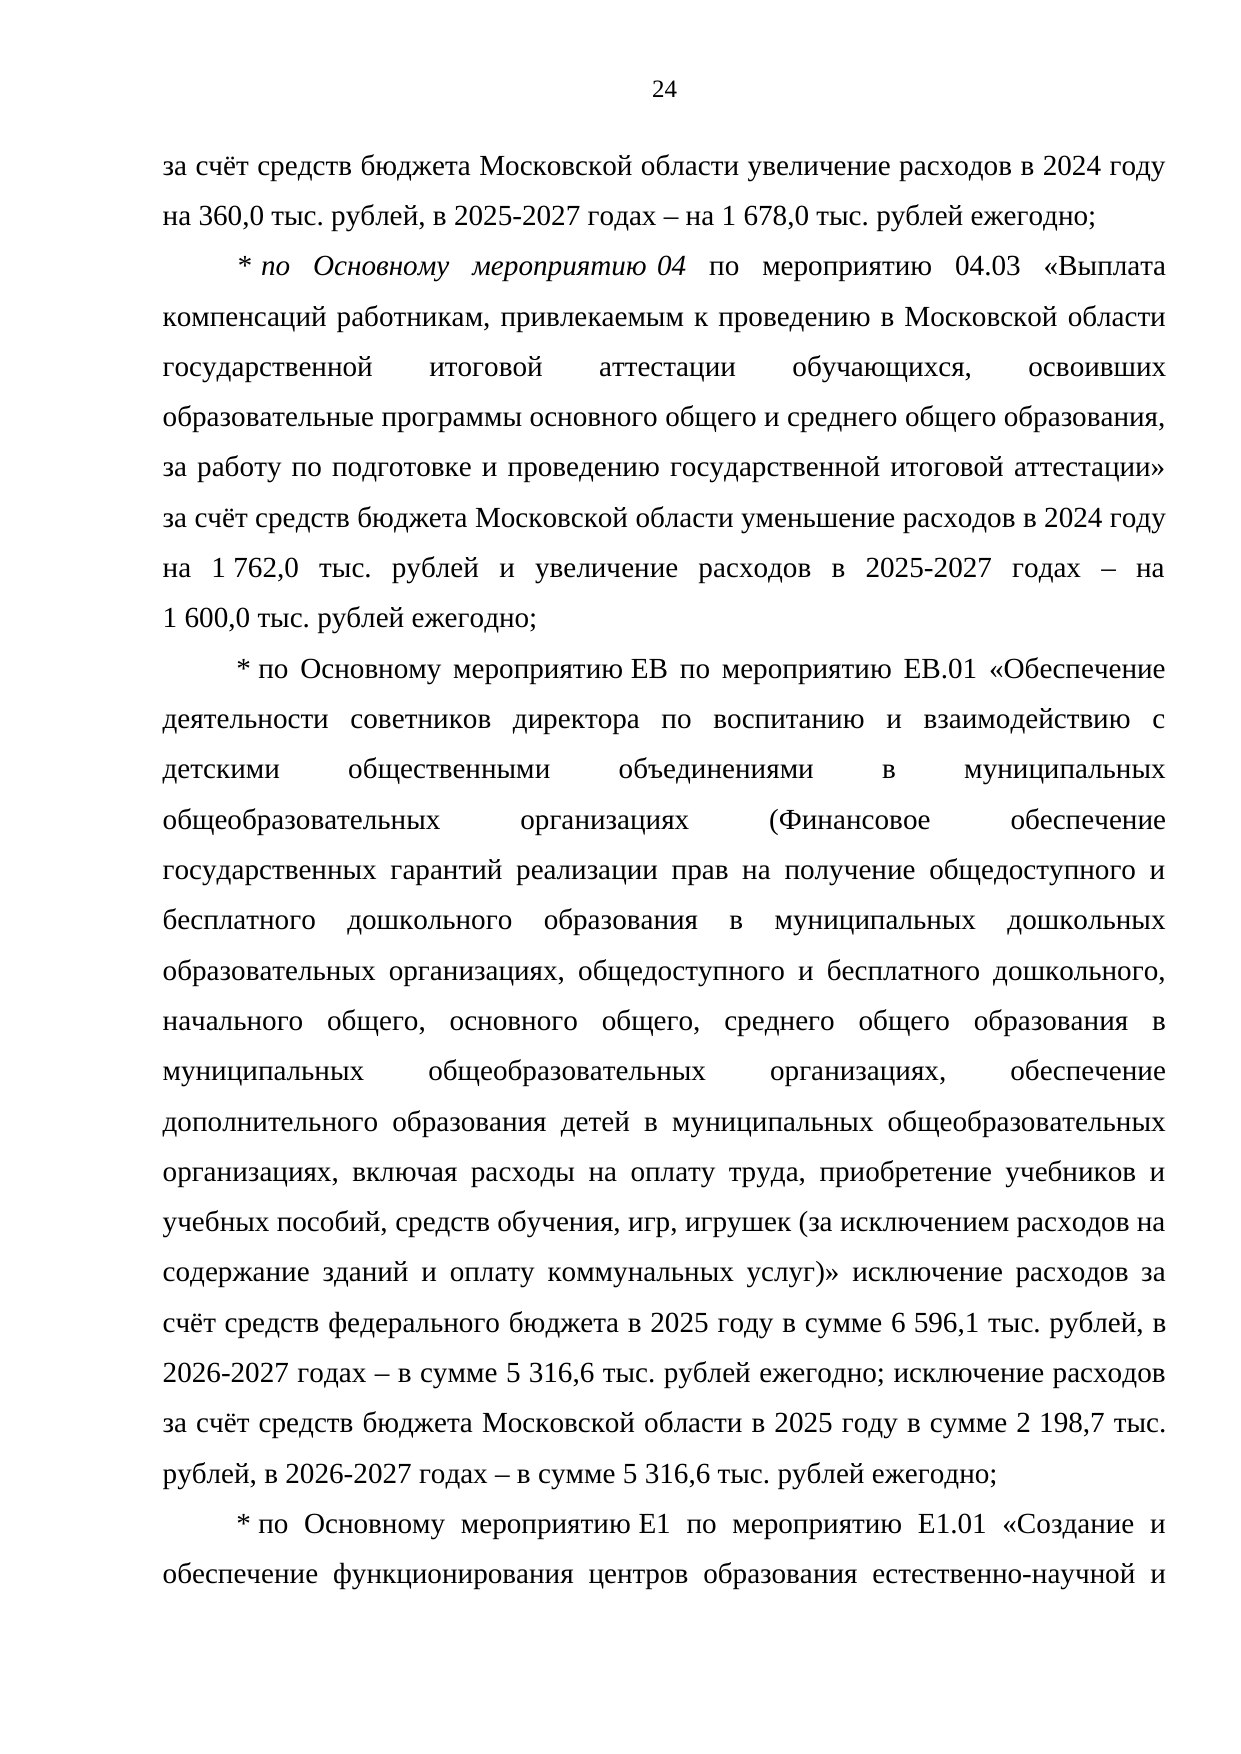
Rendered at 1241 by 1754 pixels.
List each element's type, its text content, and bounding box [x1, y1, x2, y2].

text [162, 1506, 1166, 1590]
text * по Основному мероприятию 04 по мероприятию 04.03 «Выплата компенсаций работникам, привлекаемым к проведению в Московской области государственной итоговой аттестации обучающихся, освоивших образовательные программы основного общего и среднего общего образования, за работу по подготовке и проведению государственной итоговой аттестации» за счёт средств бюджета Московской области уменьшение расходов в 2024 году на 1 762,0 тыс. рублей и увеличение расходов в 2025-2027 годах – на 1 600,0 тыс. рублей ежегодно; [162, 248, 1166, 634]
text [162, 148, 1166, 232]
text * по Основному мероприятию ЕВ по мероприятию ЕВ.01 «Обеспечение деятельности советников директора по воспитанию и взаимодействию с детскими общественными объединениями в муниципальных общеобразовательных организациях (Финансовое обеспечение государственных гарантий реализации прав на получение общедоступного и бесплатного дошкольного образования в муниципальных дошкольных образовательных организациях, общедоступного и бесплатного дошкольного, начального общего, основного общего, среднего общего образования в муниципальных общеобразовательных организациях, обеспечение дополнительного образования детей в муниципальных общеобразовательных организациях, включая расходы на оплату труда, приобретение учебников и учебных пособий, средств обучения, игр, игрушек (за исключением расходов на содержание зданий и оплату коммунальных услуг)» исключение расходов за счёт средств федерального бюджета в 2025 году в сумме 6 596,1 тыс. рублей, в 2026-2027 годах – в сумме 5 316,6 тыс. рублей ежегодно; исключение расходов за счёт средств бюджета Московской области в 2025 году в сумме 2 198,7 тыс. рублей, в 2026-2027 годах – в сумме 5 316,6 тыс. рублей ежегодно; [162, 651, 1166, 1489]
